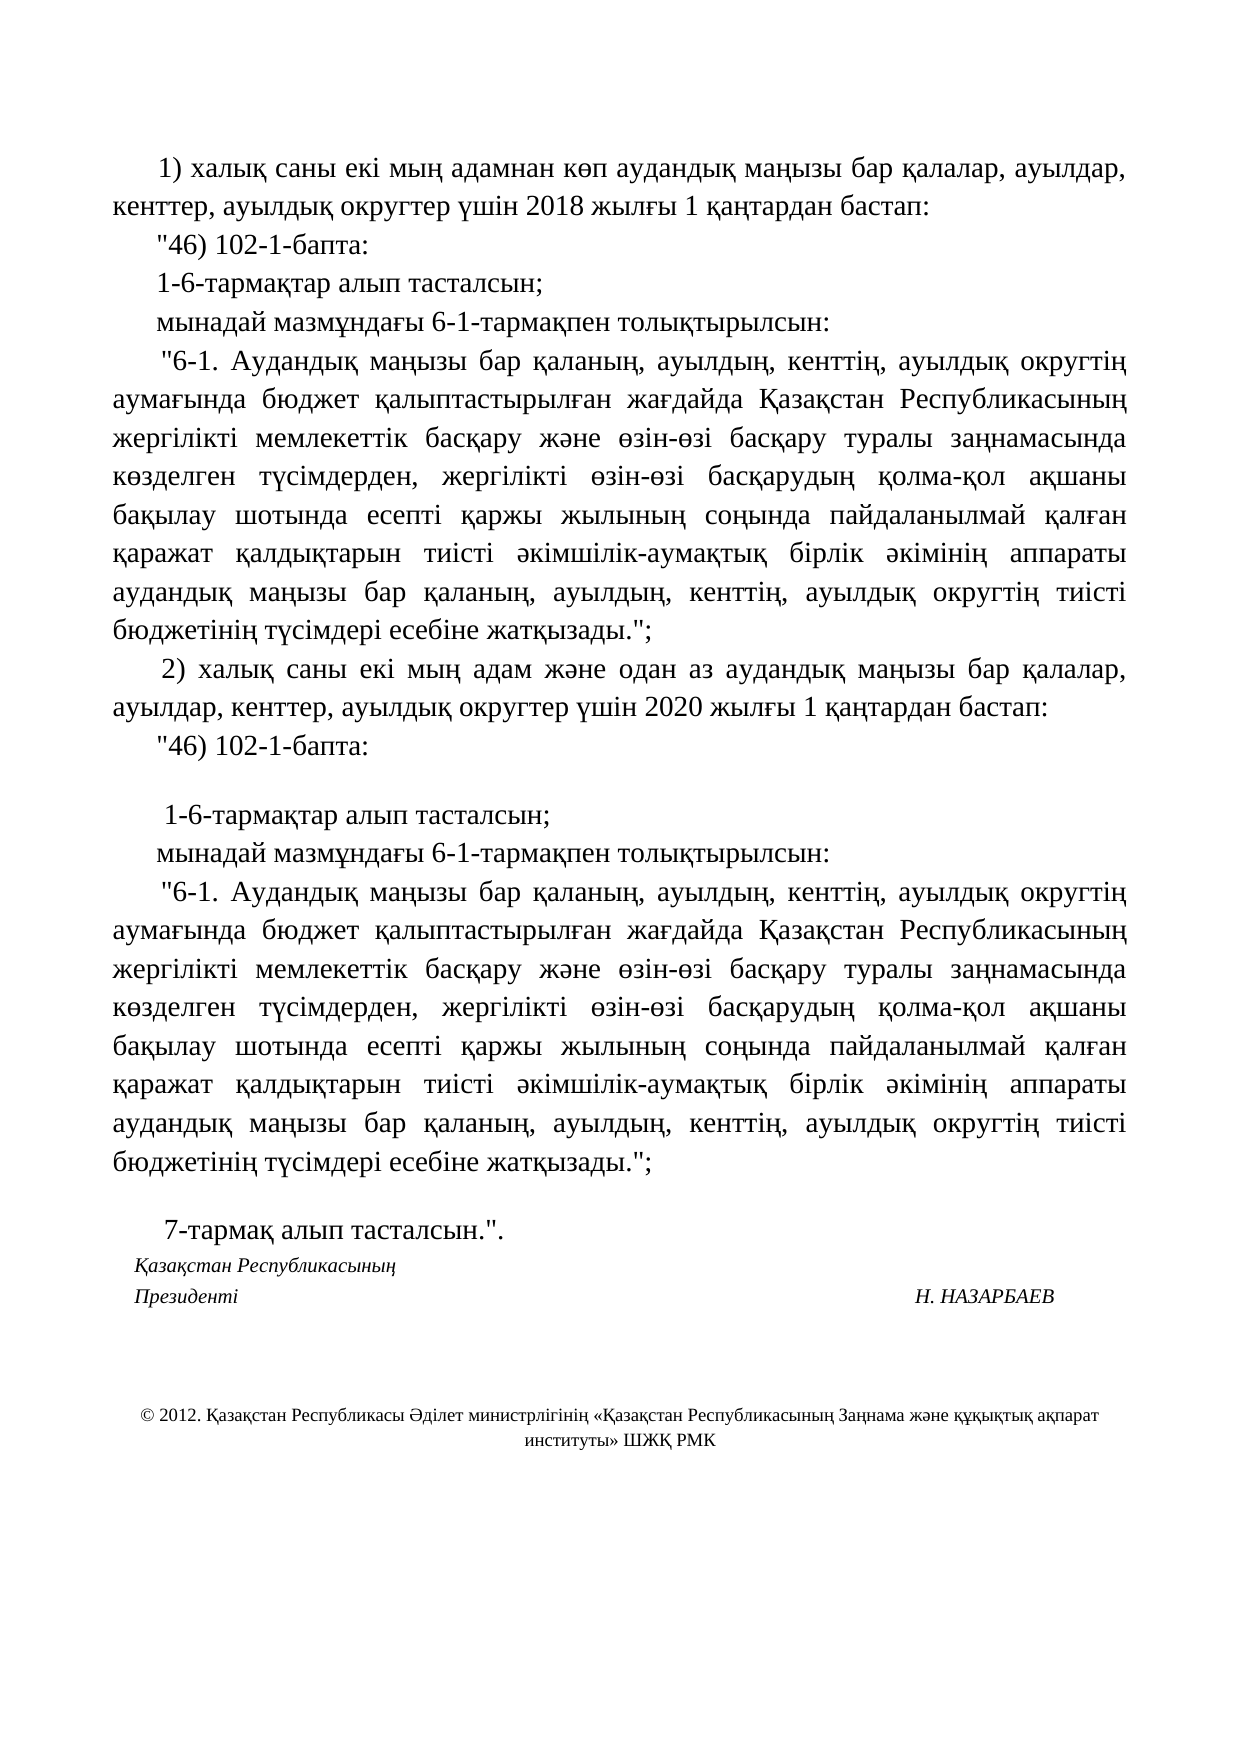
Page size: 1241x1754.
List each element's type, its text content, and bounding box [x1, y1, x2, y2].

text "46) 102-1-бапта: [112, 728, 1128, 762]
table_cell Н. НАЗАРБАЕВ [913, 1282, 1240, 1313]
text "6-1. Аудандық маңызы бар қаланың, ауылдың, кенттің, ауылдық округтің аумағында бюджет қалыптастырылған жағдайда Қазақстан Республикасының жергілікті мемлекеттік басқару және өзін-өзі басқару туралы заңнамасында көзделген түсімдерден, жергілікті өзін-өзі басқарудың қолма-қол ақшаны бақылау шотында есепті қаржы жылының соңында пайдаланылмай қалған қаражат қалдықтарын тиісті әкімшілік-аумақтық бірлік әкімінің аппараты аудандық маңызы бар қаланың, ауылдың, кенттің, ауылдық округтің тиісті бюджетінің түсімдері есебіне жатқызады."; [112, 874, 1128, 1177]
text © 2012. Қазақстан Республикасы Әділет министрлігінің «Қазақстан Республикасының Заңнама және құқықтық ақпарат институты» ШЖҚ РМК [112, 1404, 1128, 1450]
text 1-6-тармақтар алып тасталсын; [112, 797, 1128, 830]
table_cell Президенті [101, 1282, 913, 1313]
text 7-тармақ алып тасталсын.". [112, 1212, 1128, 1246]
table_header Қазақстан Республикасының [101, 1251, 1240, 1282]
text "46) 102-1-бапта: [112, 227, 1128, 261]
text мынадай мазмұндағы 6-1-тармақпен толықтырылсын: [112, 304, 1128, 338]
text "6-1. Аудандық маңызы бар қаланың, ауылдың, кенттің, ауылдық округтің аумағында бюджет қалыптастырылған жағдайда Қазақстан Республикасының жергілікті мемлекеттік басқару және өзін-өзі басқару туралы заңнамасында көзделген түсімдерден, жергілікті өзін-өзі басқарудың қолма-қол ақшаны бақылау шотында есепті қаржы жылының соңында пайдаланылмай қалған қаражат қалдықтарын тиісті әкімшілік-аумақтық бірлік әкімінің аппараты аудандық маңызы бар қаланың, ауылдың, кенттің, ауылдық округтің тиісті бюджетінің түсімдері есебіне жатқызады."; [112, 343, 1128, 646]
text 2) халық саны екі мың адам және одан аз аудандық маңызы бар қалалар, ауылдар, кенттер, ауылдық округтер үшін 2020 жылғы 1 қаңтардан бастап: [112, 651, 1128, 723]
text мынадай мазмұндағы 6-1-тармақпен толықтырылсын: [112, 835, 1128, 869]
text 1-6-тармақтар алып тасталсын; [112, 266, 1128, 299]
text 1) халық саны екі мың адамнан көп аудандық маңызы бар қалалар, ауылдар, кенттер, ауылдық округтер үшін 2018 жылғы 1 қаңтардан бастап: [112, 150, 1128, 222]
